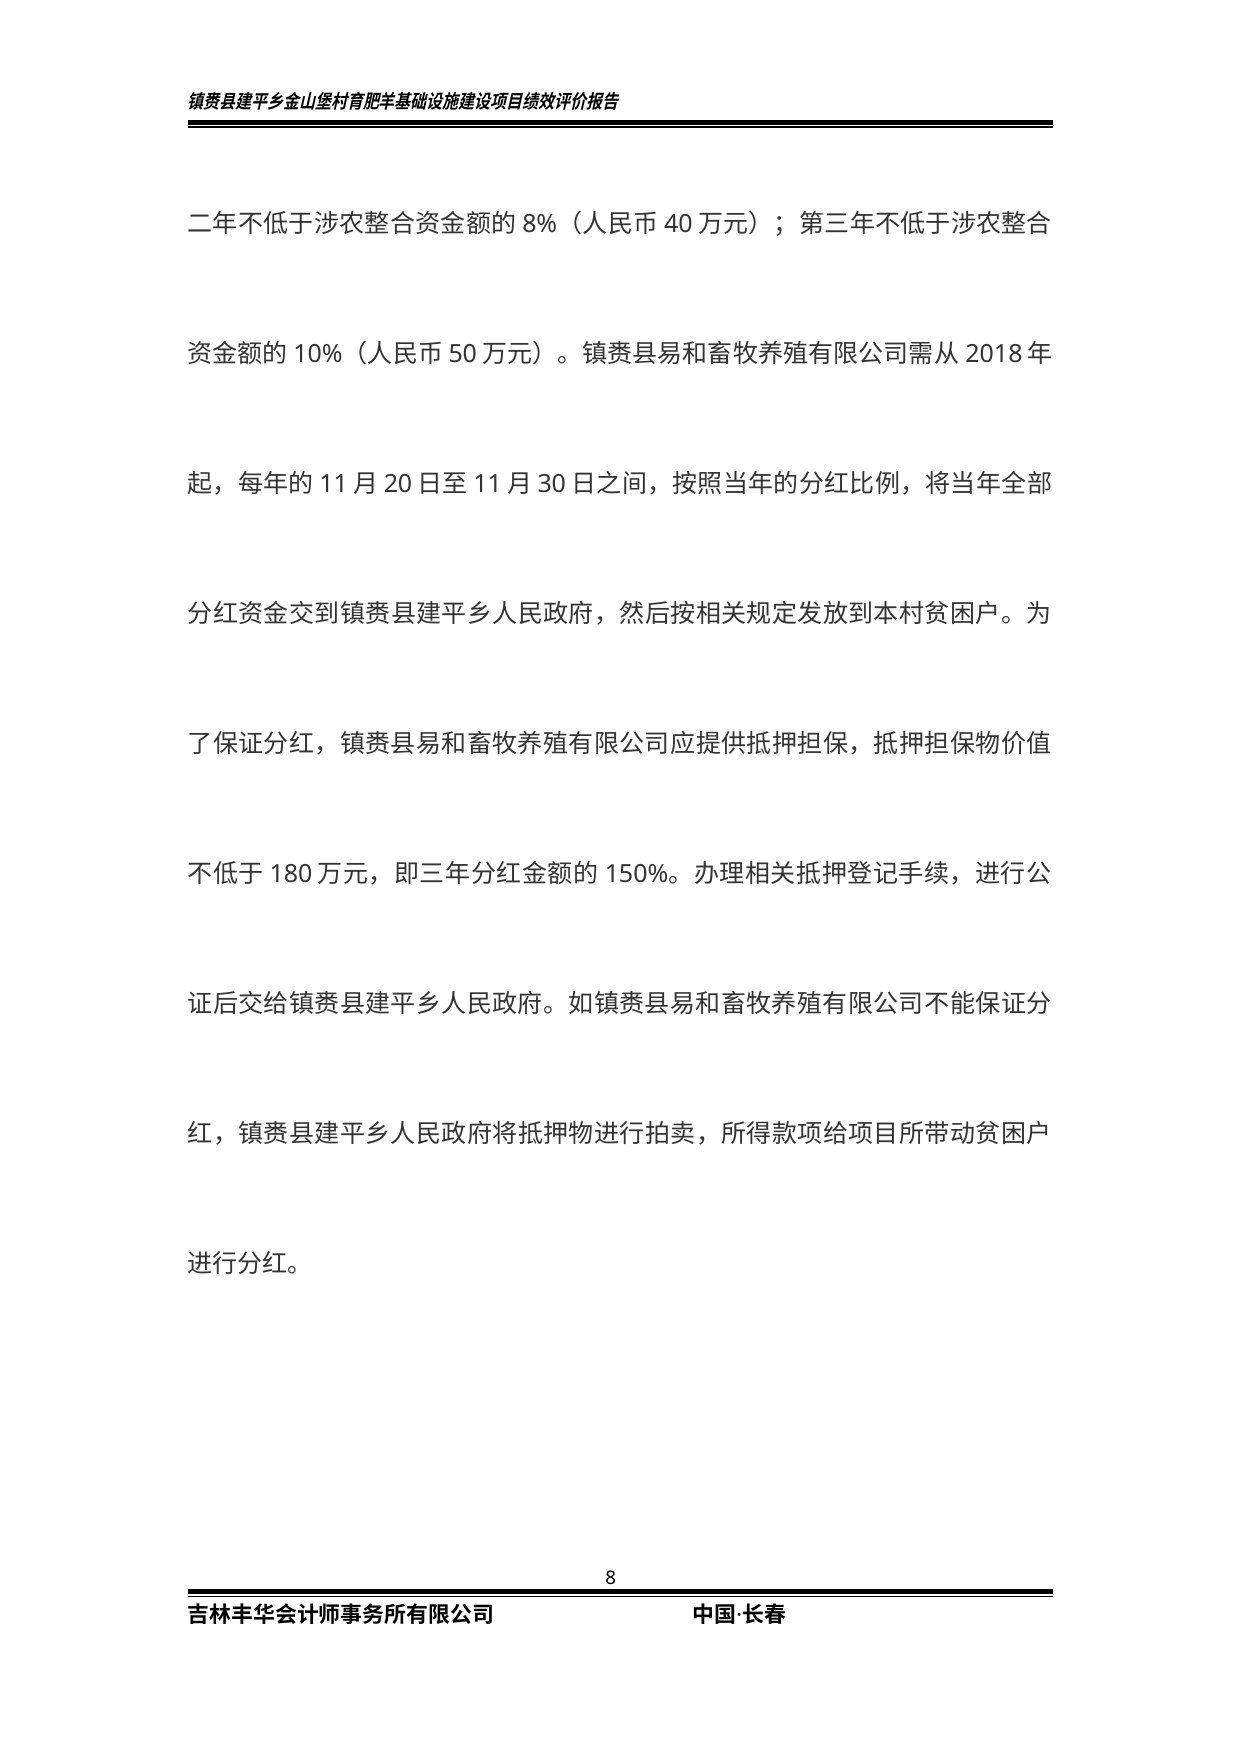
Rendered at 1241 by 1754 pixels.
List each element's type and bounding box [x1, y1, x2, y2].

text [187, 189, 1053, 1294]
